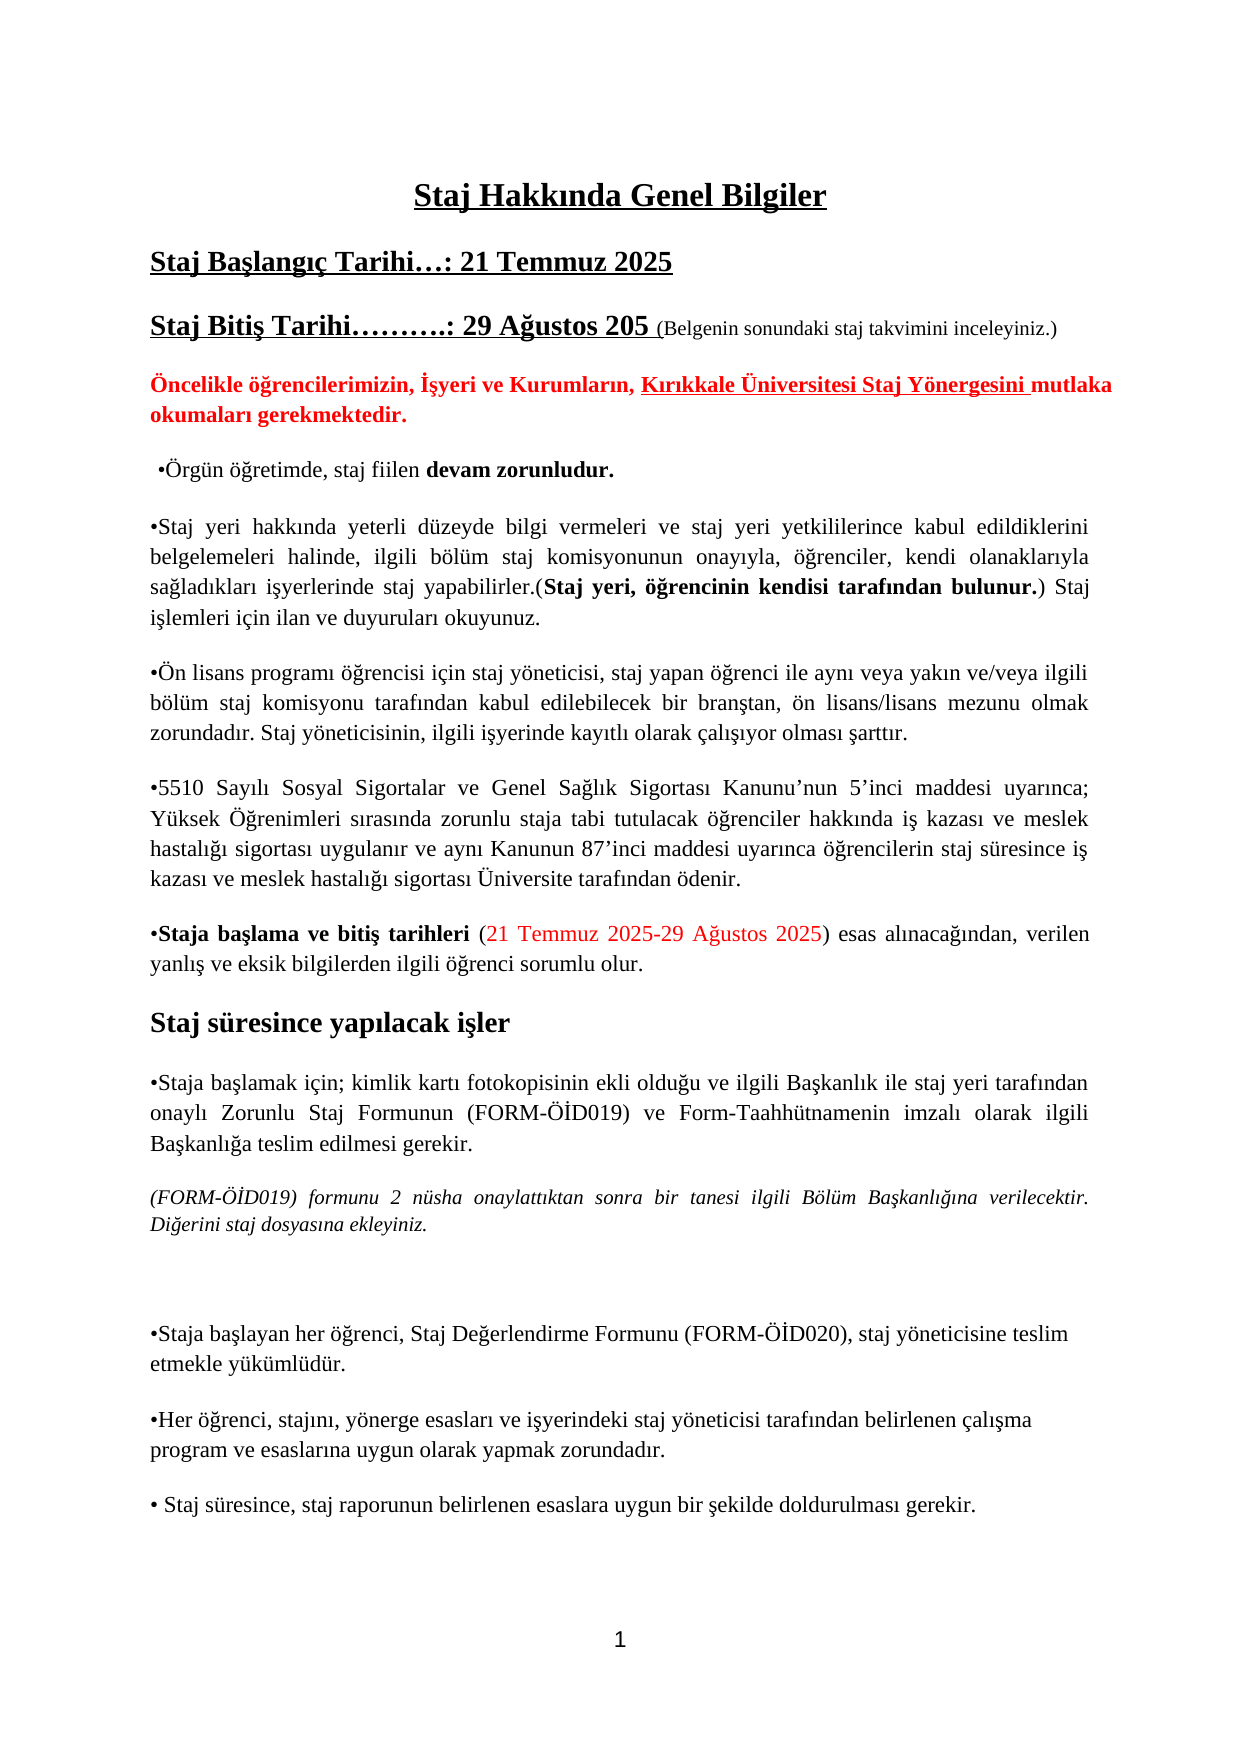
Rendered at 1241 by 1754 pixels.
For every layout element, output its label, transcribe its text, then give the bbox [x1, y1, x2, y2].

text •Staj yeri hakkında yeterli düzeyde bilgi vermeleri ve staj yeri yetkililerince kabul edildiklerini belgelemeleri halinde, ilgili bölüm staj komisyonunun onayıyla, öğrenciler, kendi olanaklarıyla sağladıkları işyerlerinde staj yapabilirler.(Staj yeri, öğrencinin kendisi tarafından bulunur.) Staj işlemleri için ilan ve duyuruları okuyunuz. [150, 513, 1090, 630]
text (FORM-ÖİD019) formunu 2 nüsha onaylattıktan sonra bir tanesi ilgili Bölüm Başkanlığına verilecektir. Diğerini staj dosyasına ekleyiniz. [150, 1185, 1090, 1236]
text •Ön lisans programı öğrencisi için staj yöneticisi, staj yapan öğrenci ile aynı veya yakın ve/veya ilgili bölüm staj komisyonu tarafından kabul edilebilecek bir branştan, ön lisans/lisans mezunu olmak zorundadır. Staj yöneticisinin, ilgili işyerinde kayıtlı olarak çalışıyor olması şarttır. [150, 659, 1090, 746]
text •5510 Sayılı Sosyal Sigortalar ve Genel Sağlık Sigortası Kanunu’nun 5’inci maddesi uyarınca; Yüksek Öğrenimleri sırasında zorunlu staja tabi tutulacak öğrenciler hakkında iş kazası ve meslek hastalığı sigortası uygulanır ve aynı Kanunun 87’inci maddesi uyarınca öğrencilerin staj süresince iş kazası ve meslek hastalığı sigortası Üniversite tarafından ödenir. [150, 774, 1090, 891]
text •Örgün öğretimde, staj fiilen devam zorunludur. [150, 457, 1090, 483]
text •Staja başlayan her öğrenci, Staj Değerlendirme Formunu (FORM-ÖİD020), staj yöneticisine teslim etmekle yükümlüdür. [150, 1320, 1090, 1377]
text Öncelikle öğrencilerimizin, İşyeri ve Kurumların, Kırıkkale Üniversitesi Staj Yönergesini mutlaka okumaları gerekmektedir. [150, 371, 1176, 428]
text Staj Hakkında Genel Bilgiler [150, 175, 1090, 213]
text Staj Başlangıç Tarihi…: 21 Temmuz 2025 [150, 244, 1090, 278]
text •Staja başlamak için; kimlik kartı fotokopisinin ekli olduğu ve ilgili Başkanlık ile staj yeri tarafından onaylı Zorunlu Staj Formunun (FORM-ÖİD019) ve Form-Taahhütnamenin imzalı olarak ilgili Başkanlığa teslim edilmesi gerekir. [150, 1069, 1090, 1156]
text •Staja başlama ve bitiş tarihleri (21 Temmuz 2025-29 Ağustos 2025) esas alınacağından, verilen yanlış ve eksik bilgilerden ilgili öğrenci sorumlu olur. [150, 920, 1090, 977]
text Staj Bitiş Tarihi……….: 29 Ağustos 205 (Belgenin sonundaki staj takvimini inceleyiniz.) [150, 308, 1090, 341]
text • Staj süresince, staj raporunun belirlenen esaslara uygun bir şekilde doldurulması gerekir. [150, 1491, 1090, 1517]
text Staj süresince yapılacak işler [150, 1006, 1090, 1039]
text •Her öğrenci, stajını, yönerge esasları ve işyerindeki staj yöneticisi tarafından belirlenen çalışma program ve esaslarına uygun olarak yapmak zorundadır. [150, 1406, 1090, 1462]
